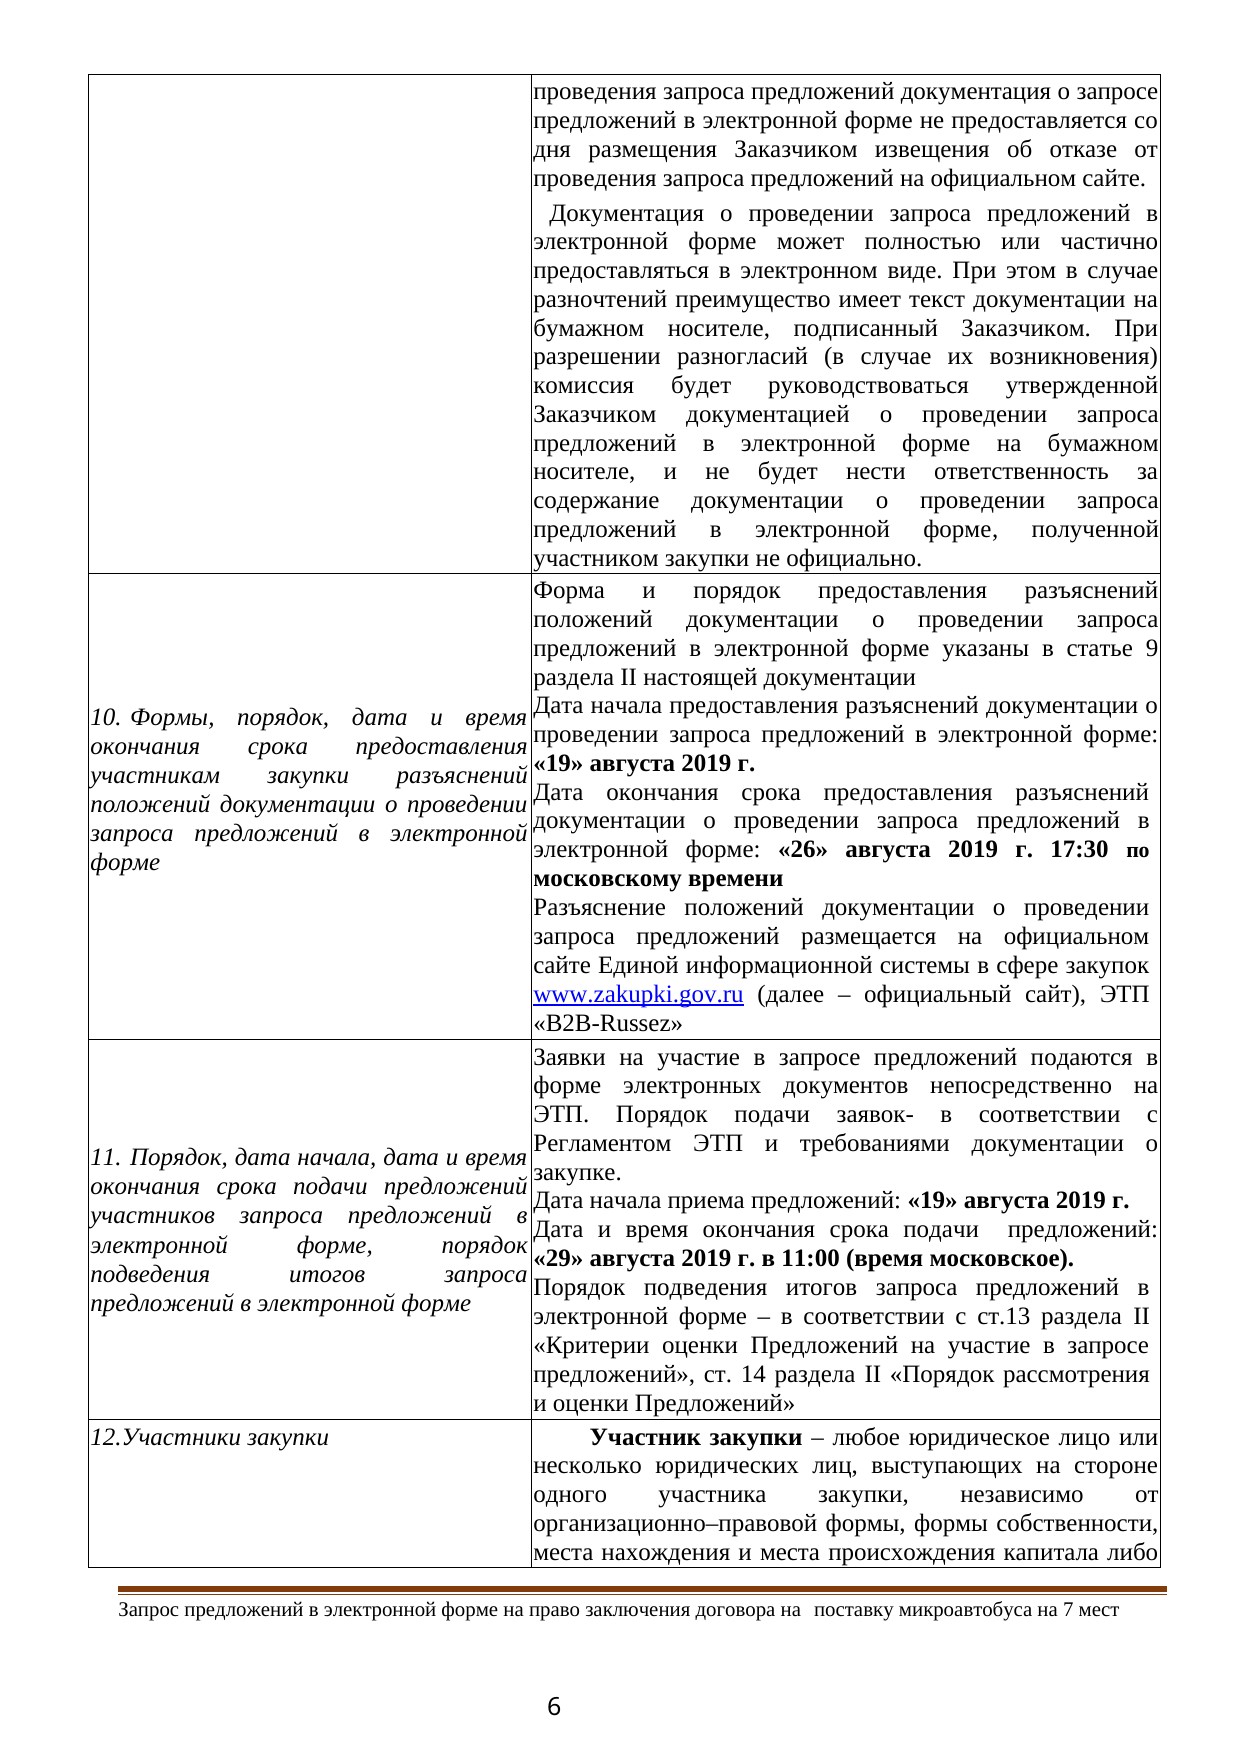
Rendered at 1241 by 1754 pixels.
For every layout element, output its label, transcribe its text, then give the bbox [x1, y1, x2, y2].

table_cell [532, 75, 1160, 573]
table_cell 11. Порядок, дата начала, дата и время окончания срока подачи предложений участников запроса предложений в электронной форме, порядок подведения итогов запроса предложений в электронной форме [89, 1040, 531, 1419]
table_cell Форма и порядок предоставления разъяснений положений документации о проведении запроса предложений в электронной форме указаны в статье 9 раздела II настоящей документации Дата начала предоставления разъяснений документации о проведении запроса предложений в электронной форме: «19» августа 2019 г. Дата окончания срока предоставления разъяснений документации о проведении запроса предложений в электронной форме: «26» августа 2019 г. 17:30 по московскому времени Разъяснение положений документации о проведении запроса предложений размещается на официальном сайте Единой информационной системы в сфере закупок www.zakupki.gov.ru (далее – официальный сайт), ЭТП «B2B-Russez» [532, 574, 1160, 1039]
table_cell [89, 75, 531, 573]
table_cell 10. Формы, порядок, дата и время окончания срока предоставления участникам закупки разъяснений положений документации о проведении запроса предложений в электронной форме [89, 574, 531, 1039]
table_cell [532, 1420, 1160, 1567]
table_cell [89, 1420, 531, 1567]
table_cell Заявки на участие в запросе предложений подаются в форме электронных документов непосредственно на ЭТП. Порядок подачи заявок- в соответствии с Регламентом ЭТП и требованиями документации о закупке. Дата начала приема предложений: «19» августа 2019 г. Дата и время окончания срока подачи предложений: «29» августа 2019 г. в 11:00 (время московское). Порядок подведения итогов запроса предложений в электронной форме – в соответствии с ст.13 раздела II «Критерии оценки Предложений на участие в запросе предложений», ст. 14 раздела II «Порядок рассмотрения и оценки Предложений» [532, 1040, 1160, 1419]
